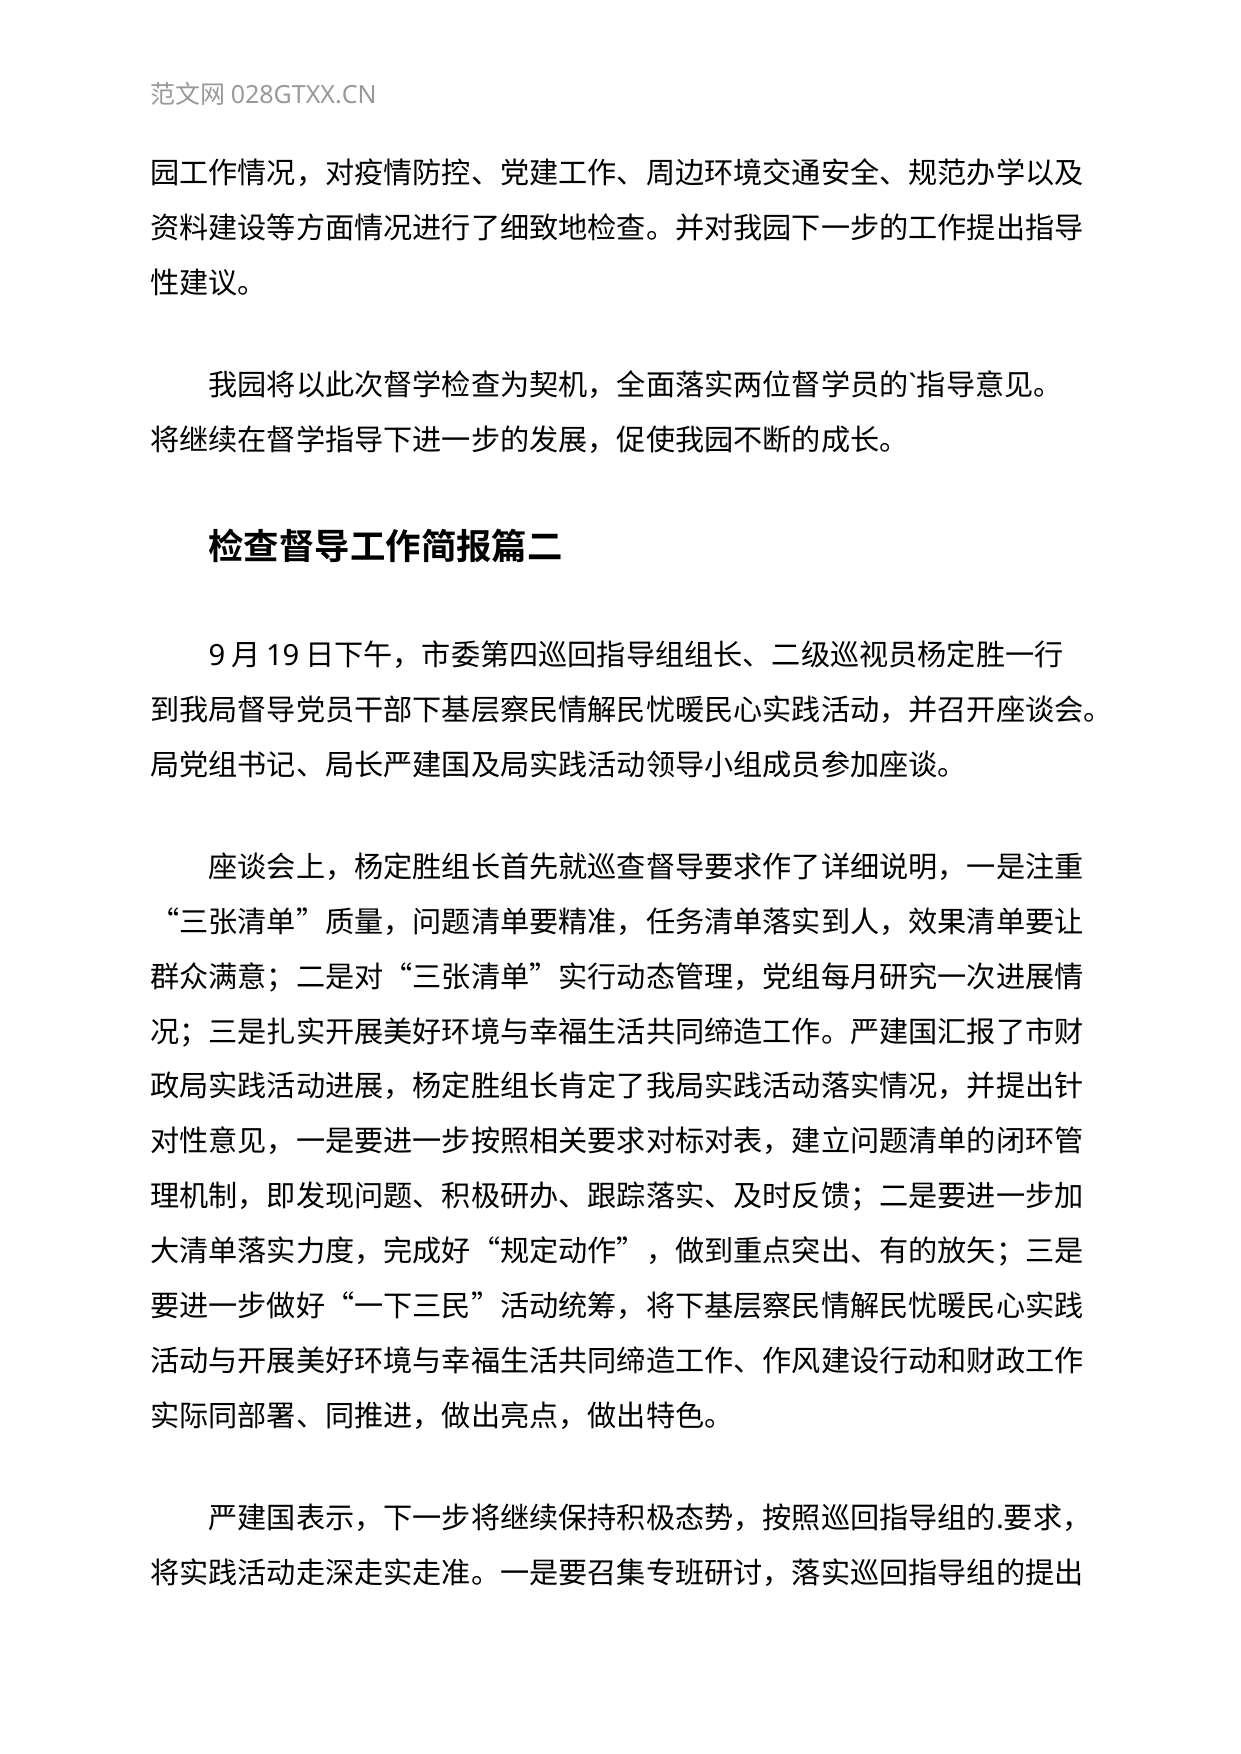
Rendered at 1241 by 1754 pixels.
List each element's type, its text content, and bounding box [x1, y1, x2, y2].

text 检查督导工作简报篇二 [150, 518, 1090, 569]
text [150, 1494, 1090, 1591]
text 我园将以此次督学检查为契机，全面落实两位督学员的`指导意见。将继续在督学指导下进一步的发展，促使我园不断的成长。 [150, 362, 1090, 459]
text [150, 150, 1090, 302]
text 座谈会上，杨定胜组长首先就巡查督导要求作了详细说明，一是注重“三张清单”质量，问题清单要精准，任务清单落实到人，效果清单要让群众满意；二是对“三张清单”实行动态管理，党组每月研究一次进展情况；三是扎实开展美好环境与幸福生活共同缔造工作。严建国汇报了市财政局实践活动进展，杨定胜组长肯定了我局实践活动落实情况，并提出针对性意见，一是要进一步按照相关要求对标对表，建立问题清单的闭环管理机制，即发现问题、积极研办、跟踪落实、及时反馈；二是要进一步加大清单落实力度，完成好“规定动作”，做到重点突出、有的放矢；三是要进一步做好“一下三民”活动统筹，将下基层察民情解民忧暖民心实践活动与开展美好环境与幸福生活共同缔造工作、作风建设行动和财政工作实际同部署、同推进，做出亮点，做出特色。 [150, 843, 1090, 1435]
text 9月19日下午，市委第四巡回指导组组长、二级巡视员杨定胜一行到我局督导党员干部下基层察民情解民忧暖民心实践活动，并召开座谈会。局党组书记、局长严建国及局实践活动领导小组成员参加座谈。 [150, 632, 1090, 784]
